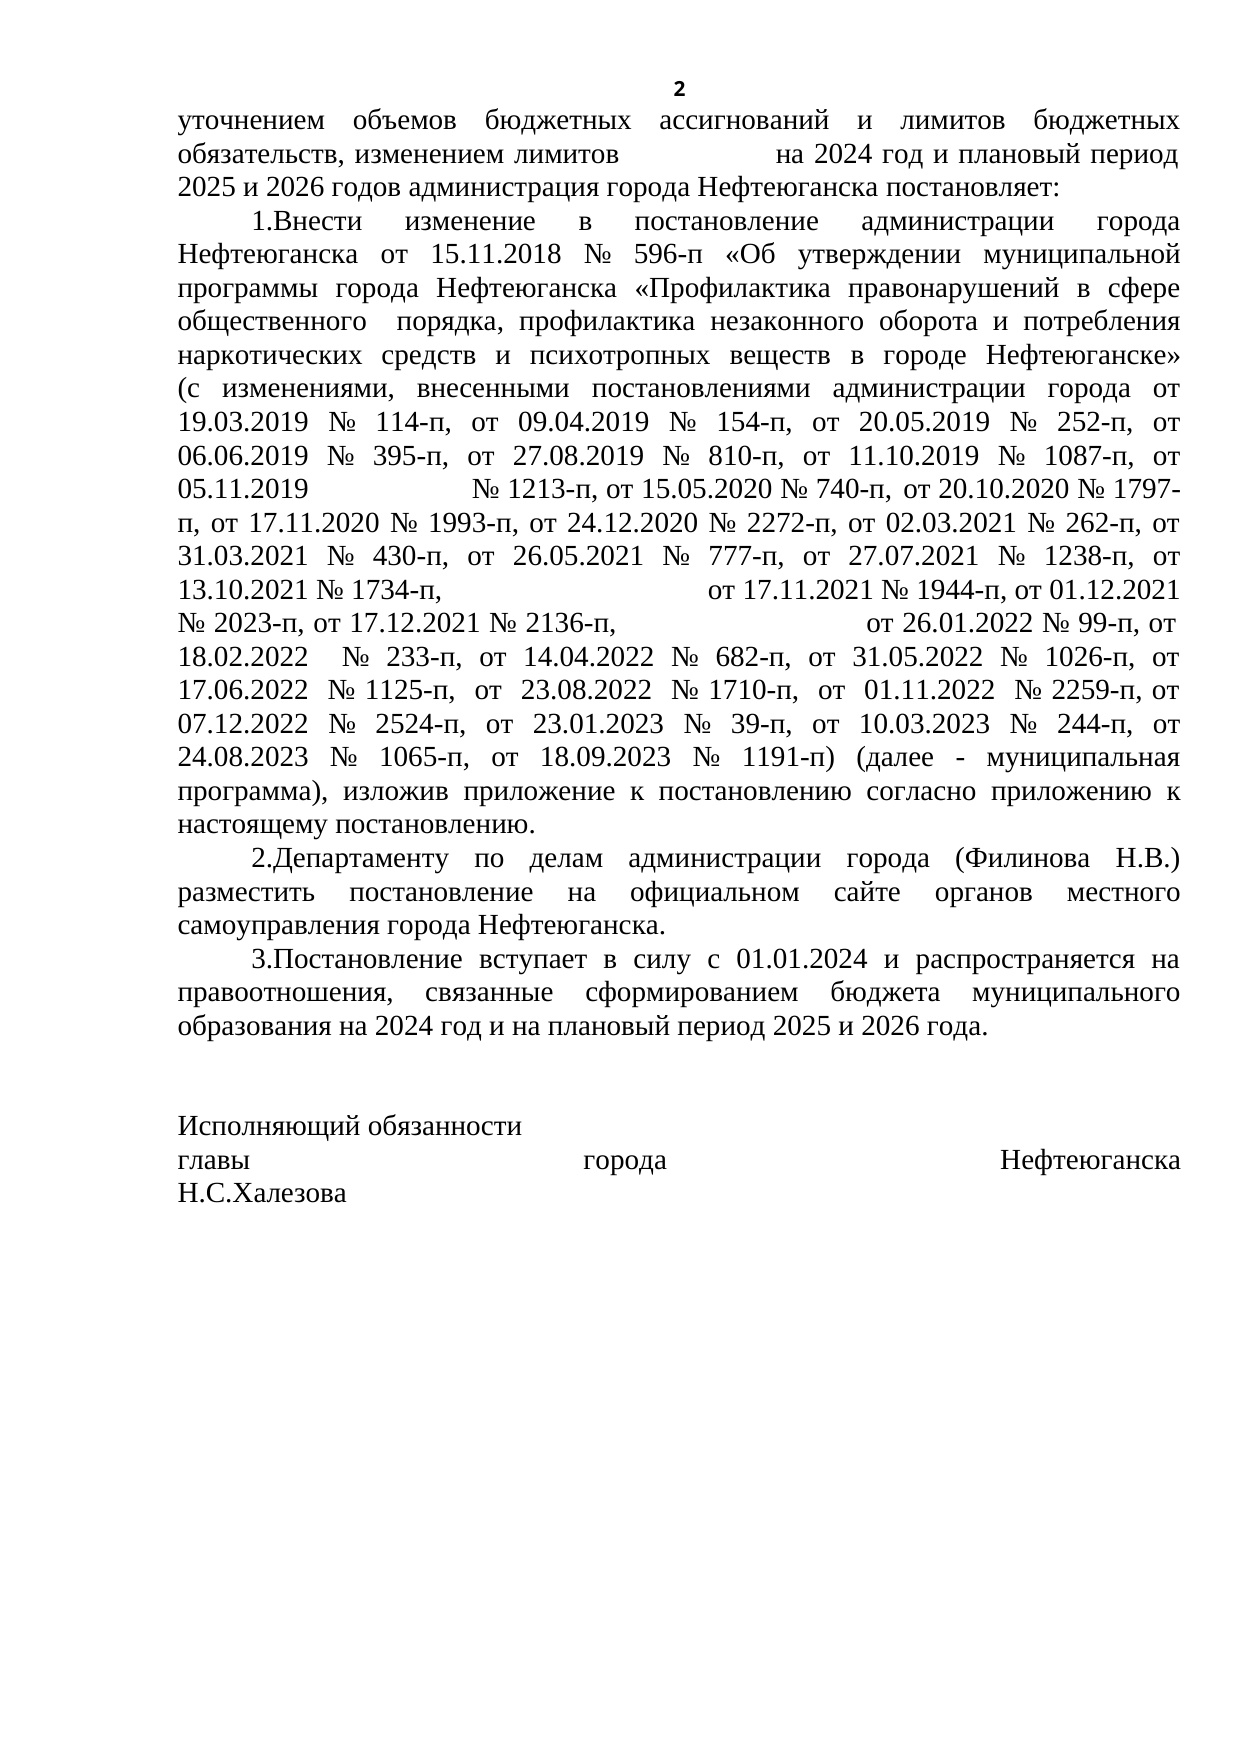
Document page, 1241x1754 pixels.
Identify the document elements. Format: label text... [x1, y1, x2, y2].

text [177, 102, 1181, 203]
text главы города Нефтеюганска Н.С.Халезова [177, 1142, 1181, 1209]
text 1.Внести изменение в постановление администрации города Нефтеюганска от 15.11.2018 № 596-п «Об утверждении муниципальной программы города Нефтеюганска «Профилактика правонарушений в сфере общественного порядка, профилактика незаконного оборота и потребления наркотических средств и психотропных веществ в городе Нефтеюганске» (с изменениями, внесенными постановлениями администрации города от 19.03.2019 № 114-п, от 09.04.2019 № 154-п, от 20.05.2019 № 252-п, от 06.06.2019 № 395-п, от 27.08.2019 № 810-п, от 11.10.2019 № 1087-п, от 05.11.2019 № 1213-п, от 15.05.2020 № 740-п, от 20.10.2020 № 1797-п, от 17.11.2020 № 1993-п, от 24.12.2020 № 2272-п, от 02.03.2021 № 262-п, от 31.03.2021 № 430-п, от 26.05.2021 № 777-п, от 27.07.2021 № 1238-п, от 13.10.2021 № 1734-п, от 17.11.2021 № 1944-п, от 01.12.2021 № 2023-п, от 17.12.2021 № 2136-п, от 26.01.2022 № 99-п, от 18.02.2022 № 233-п, от 14.04.2022 № 682-п, от 31.05.2022 № 1026-п, от 17.06.2022 № 1125-п, от 23.08.2022 № 1710-п, от 01.11.2022 № 2259-п, от 07.12.2022 № 2524-п, от 23.01.2023 № 39-п, от 10.03.2023 № 244-п, от 24.08.2023 № 1065-п, от 18.09.2023 № 1191-п) (далее - муниципальная программа), изложив приложение к постановлению согласно приложению к настоящему постановлению. [177, 203, 1181, 840]
text 3.Постановление вступает в силу с 01.01.2024 и распространяется на правоотношения, связанные сформированием бюджета муниципального образования на 2024 год и на плановый период 2025 и 2026 года. [177, 941, 1181, 1041]
text 2.Департаменту по делам администрации города (Филинова Н.В.) разместить постановление на официальном сайте органов местного самоуправления города Нефтеюганска. [177, 840, 1181, 941]
text Исполняющий обязанности [177, 1108, 1181, 1142]
